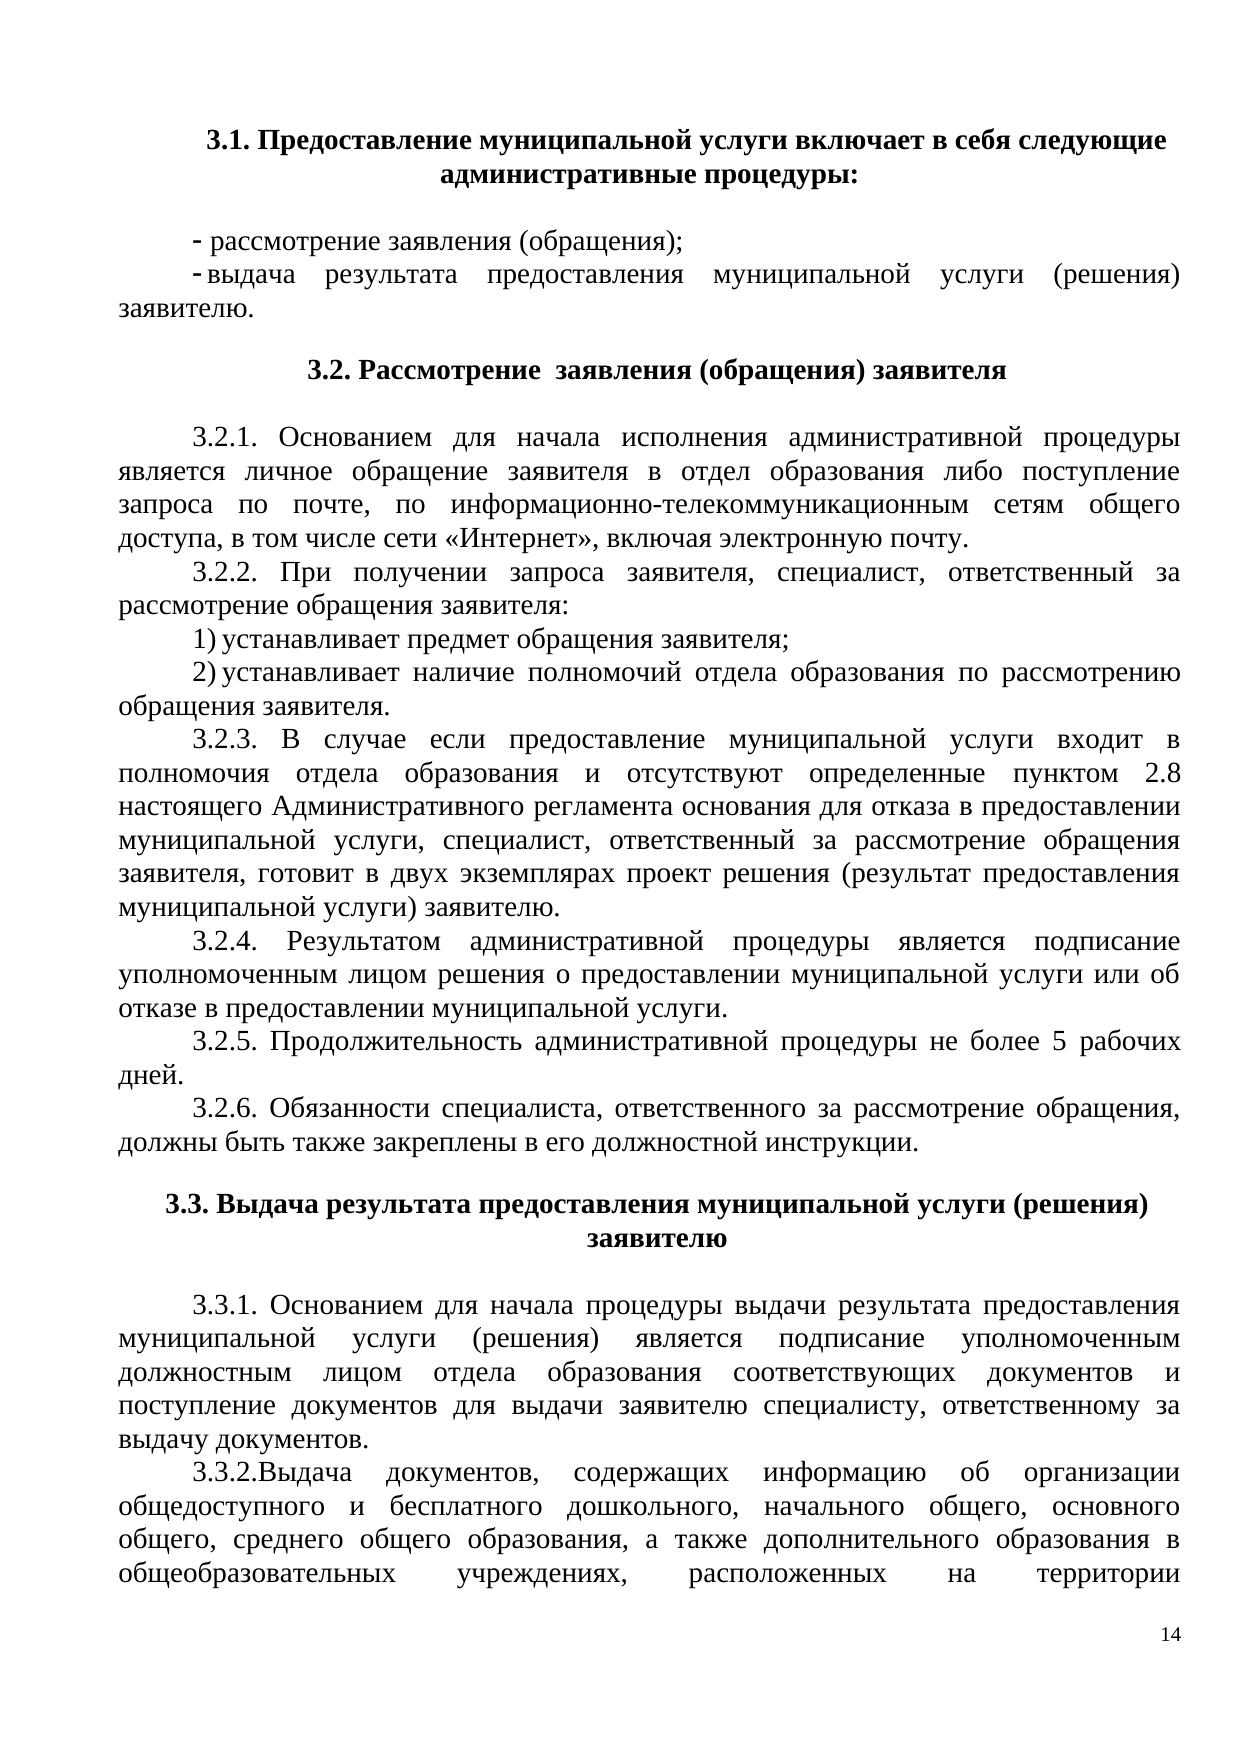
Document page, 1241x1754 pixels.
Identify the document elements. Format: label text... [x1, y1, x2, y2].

text 3.1. Предоставление муниципальной услуги включает в себя следующие административные процедуры: [118, 122, 1181, 189]
text 3.2. Рассмотрение заявления (обращения) заявителя [133, 352, 1181, 386]
text 3.2.1. Основанием для начала исполнения административной процедуры является личное обращение заявителя в отдел образования либо поступление запроса по почте, по информационно-телекоммуникационным сетям общего доступа, в том числе сети «Интернет», включая электронную почту. [118, 419, 1181, 554]
text 3.2.3. В случае если предоставление муниципальной услуги входит в полномочия отдела образования и отсутствуют определенные пунктом 2.8 настоящего Административного регламента основания для отказа в предоставлении муниципальной услуги, специалист, ответственный за рассмотрение обращения заявителя, готовит в двух экземплярах проект решения (результат предоставления муниципальной услуги) заявителю. [118, 721, 1181, 923]
list рассмотрение заявления (обращения); [118, 223, 1181, 256]
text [118, 1454, 1181, 1589]
text 3.2.4. Результатом административной процедуры является подписание уполномоченным лицом решения о предоставлении муниципальной услуги или об отказе в предоставлении муниципальной услуги. [118, 923, 1181, 1023]
list выдача результата предоставления муниципальной услуги (решения) заявителю. [118, 256, 1181, 324]
text 3.2.6. Обязанности специалиста, ответственного за рассмотрение обращения, должны быть также закреплены в его должностной инструкции. [118, 1090, 1181, 1157]
list устанавливает предмет обращения заявителя; [118, 621, 1181, 654]
text 3.2.5. Продолжительность административной процедуры не более 5 рабочих дней. [118, 1023, 1181, 1090]
text 3.3.1. Основанием для начала процедуры выдачи результата предоставления муниципальной услуги (решения) является подписание уполномоченным должностным лицом отдела образования соответствующих документов и поступление документов для выдачи заявителю специалисту, ответственному за выдачу документов. [118, 1287, 1181, 1454]
text 3.3. Выдача результата предоставления муниципальной услуги (решения) заявителю [133, 1186, 1181, 1253]
list устанавливает наличие полномочий отдела образования по рассмотрению обращения заявителя. [118, 654, 1181, 721]
text 3.2.2. При получении запроса заявителя, специалист, ответственный за рассмотрение обращения заявителя: [118, 554, 1181, 621]
